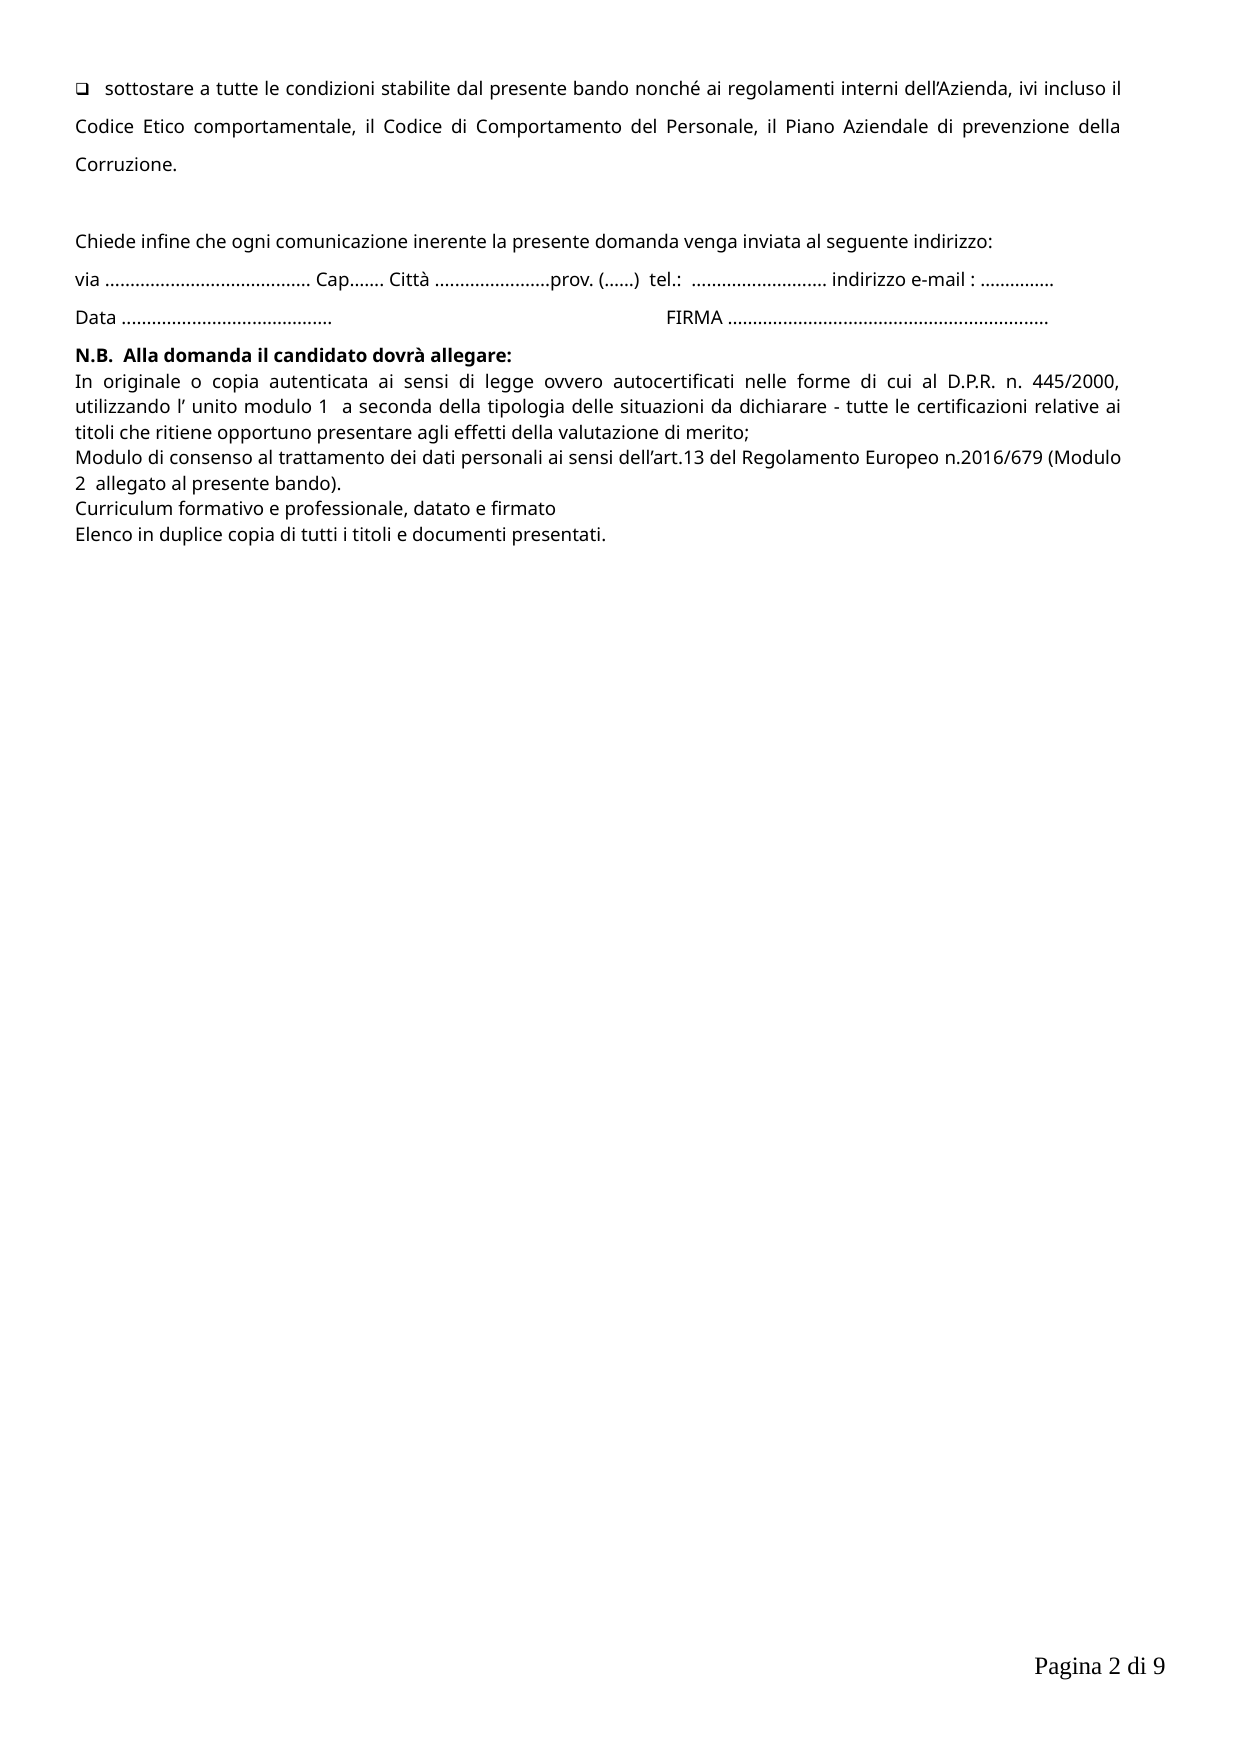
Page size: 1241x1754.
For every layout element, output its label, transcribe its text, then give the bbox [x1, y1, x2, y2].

text Curriculum formativo e professionale, datato e firmato [75, 496, 1122, 521]
text N.B. Alla domanda il candidato dovrà allegare: [75, 343, 1122, 368]
text Chiede infine che ogni comunicazione inerente la presente domanda venga inviata al seguente indirizzo: [75, 228, 1122, 253]
text In originale o copia autenticata ai sensi di legge ovvero autocertificati nelle forme di cui al D.P.R. n. 445/2000, utilizzando l’ unito modulo 1 a seconda della tipologia delle situazioni da dichiarare - tutte le certificazioni relative ai titoli che ritiene opportuno presentare agli effetti della valutazione di merito; [75, 368, 1122, 445]
text via ......................................... Cap……. Città .......................prov. (……) tel.: ........................... indirizzo e-mail : …………… [75, 266, 1122, 292]
text Data .......................................... FIRMA ................................................................ [75, 304, 1122, 330]
text Modulo di consenso al trattamento dei dati personali ai sensi dell’art.13 del Regolamento Europeo n.2016/679 (Modulo 2 allegato al presente bando). [75, 445, 1122, 496]
text Elenco in duplice copia di tutti i titoli e documenti presentati. [75, 521, 1122, 547]
list sottostare a tutte le condizioni stabilite dal presente bando nonché ai regolamenti interni dell’Azienda, ivi incluso il Codice Etico comportamentale, il Codice di Comportamento del Personale, il Piano Aziendale di prevenzione della Corruzione. [75, 75, 1122, 177]
